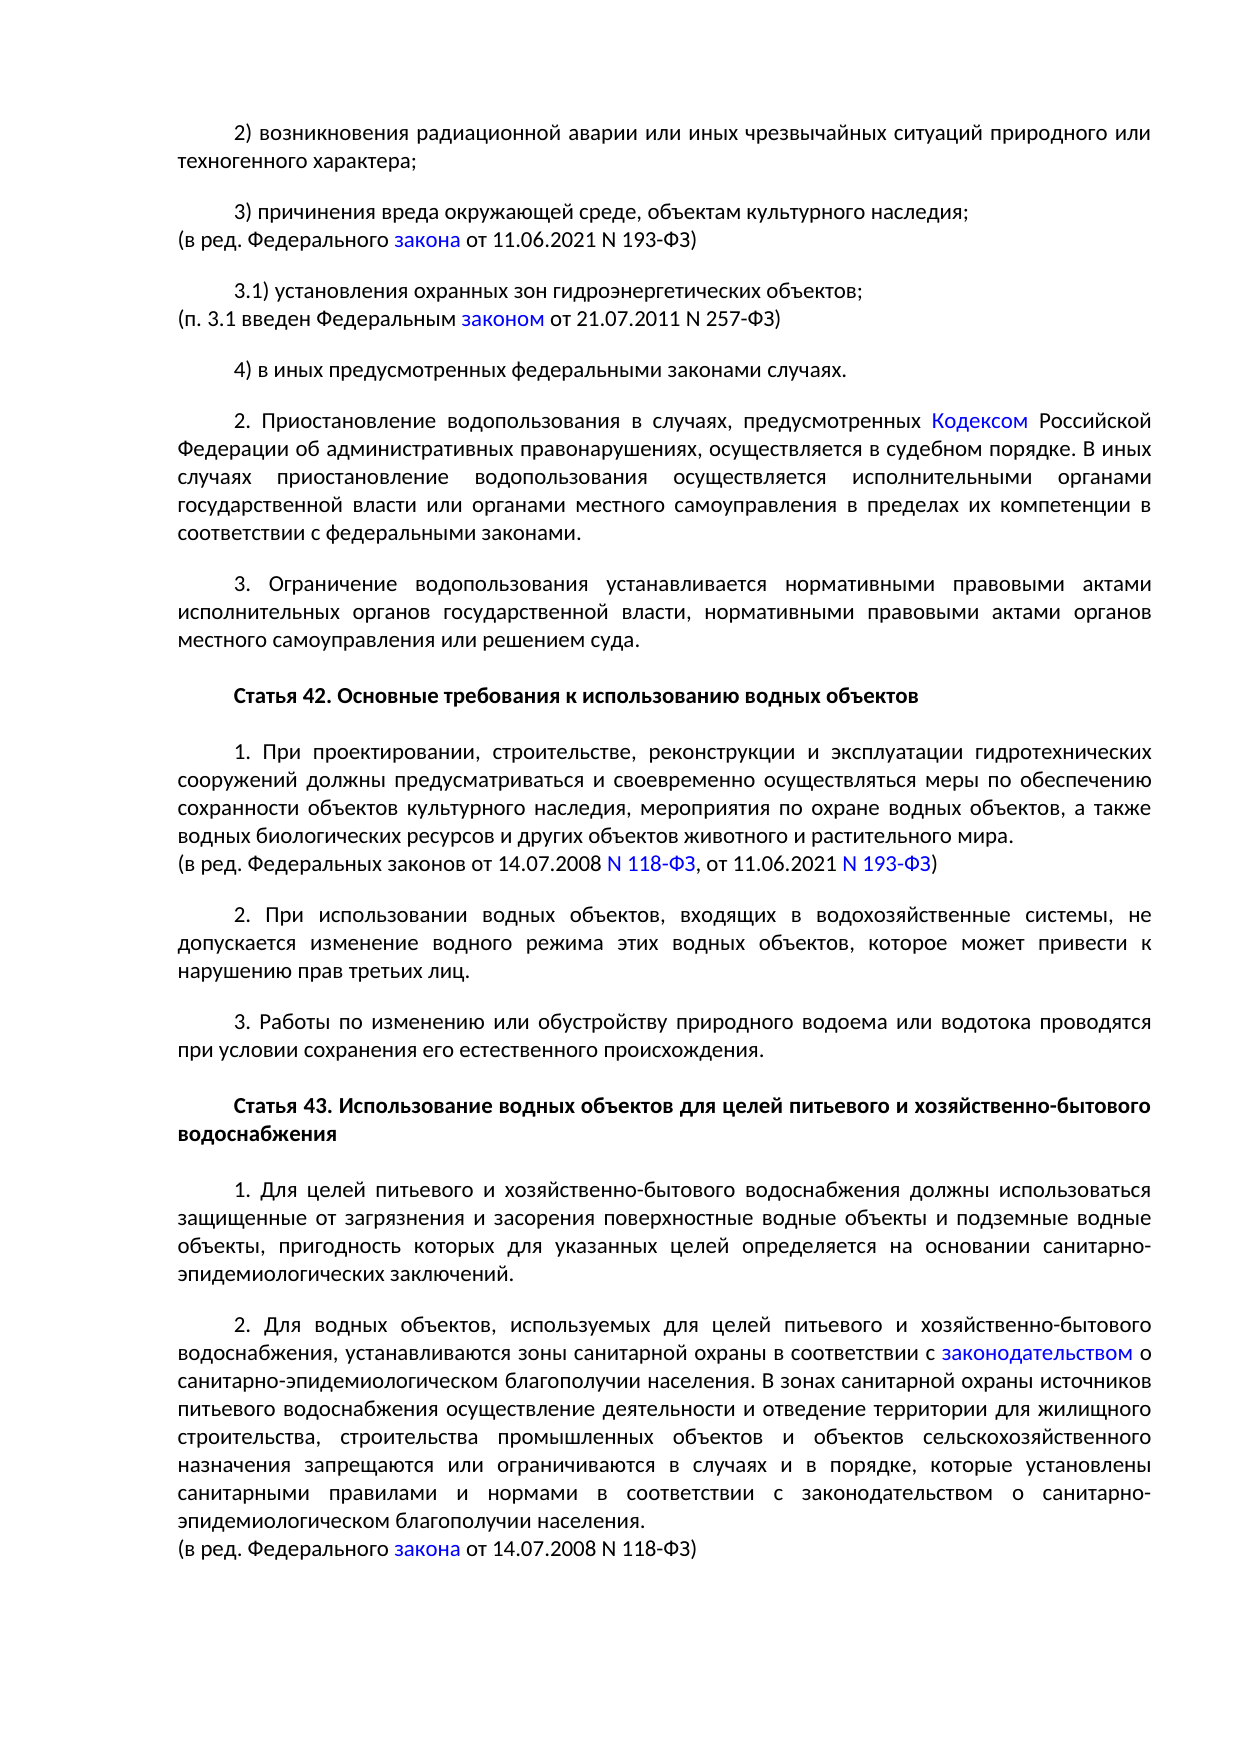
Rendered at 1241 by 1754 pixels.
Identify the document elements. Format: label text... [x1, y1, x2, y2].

text 2) возникновения радиационной аварии или иных чрезвычайных ситуаций природного или техногенного характера; [177, 118, 1152, 174]
text (в ред. Федерального закона от 11.06.2021 N 193-ФЗ) [177, 225, 1152, 253]
text 3.1) установления охранных зон гидроэнергетических объектов; [177, 276, 1152, 304]
text 3. Ограничение водопользования устанавливается нормативными правовыми актами исполнительных органов государственной власти, нормативными правовыми актами органов местного самоуправления или решением суда. [177, 569, 1152, 653]
text (в ред. Федеральных законов от 14.07.2008 N 118-ФЗ, от 11.06.2021 N 193-ФЗ) [177, 849, 1152, 877]
text (п. 3.1 введен Федеральным законом от 21.07.2011 N 257-ФЗ) [177, 304, 1152, 332]
text 4) в иных предусмотренных федеральными законами случаях. [177, 355, 1152, 383]
text 2. Приостановление водопользования в случаях, предусмотренных Кодексом Российской Федерации об административных правонарушениях, осуществляется в судебном порядке. В иных случаях приостановление водопользования осуществляется исполнительными органами государственной власти или органами местного самоуправления в пределах их компетенции в соответствии с федеральными законами. [177, 406, 1152, 546]
text 1. При проектировании, строительстве, реконструкции и эксплуатации гидротехнических сооружений должны предусматриваться и своевременно осуществляться меры по обеспечению сохранности объектов культурного наследия, мероприятия по охране водных объектов, а также водных биологических ресурсов и других объектов животного и растительного мира. [177, 737, 1152, 849]
text 3) причинения вреда окружающей среде, объектам культурного наследия; [177, 197, 1152, 225]
text 2. При использовании водных объектов, входящих в водохозяйственные системы, не допускается изменение водного режима этих водных объектов, которое может привести к нарушению прав третьих лиц. [177, 900, 1152, 984]
title Статья 43. Использование водных объектов для целей питьевого и хозяйственно-бытового водоснабжения [177, 1091, 1152, 1147]
text 1. Для целей питьевого и хозяйственно-бытового водоснабжения должны использоваться защищенные от загрязнения и засорения поверхностные водные объекты и подземные водные объекты, пригодность которых для указанных целей определяется на основании санитарно-эпидемиологических заключений. [177, 1175, 1152, 1287]
title Статья 42. Основные требования к использованию водных объектов [177, 681, 1152, 709]
text 2. Для водных объектов, используемых для целей питьевого и хозяйственно-бытового водоснабжения, устанавливаются зоны санитарной охраны в соответствии с законодательством о санитарно-эпидемиологическом благополучии населения. В зонах санитарной охраны источников питьевого водоснабжения осуществление деятельности и отведение территории для жилищного строительства, строительства промышленных объектов и объектов сельскохозяйственного назначения запрещаются или ограничиваются в случаях и в порядке, которые установлены санитарными правилами и нормами в соответствии с законодательством о санитарно-эпидемиологическом благополучии населения. [177, 1310, 1152, 1534]
text 3. Работы по изменению или обустройству природного водоема или водотока проводятся при условии сохранения его естественного происхождения. [177, 1007, 1152, 1063]
text (в ред. Федерального закона от 14.07.2008 N 118-ФЗ) [177, 1534, 1152, 1562]
